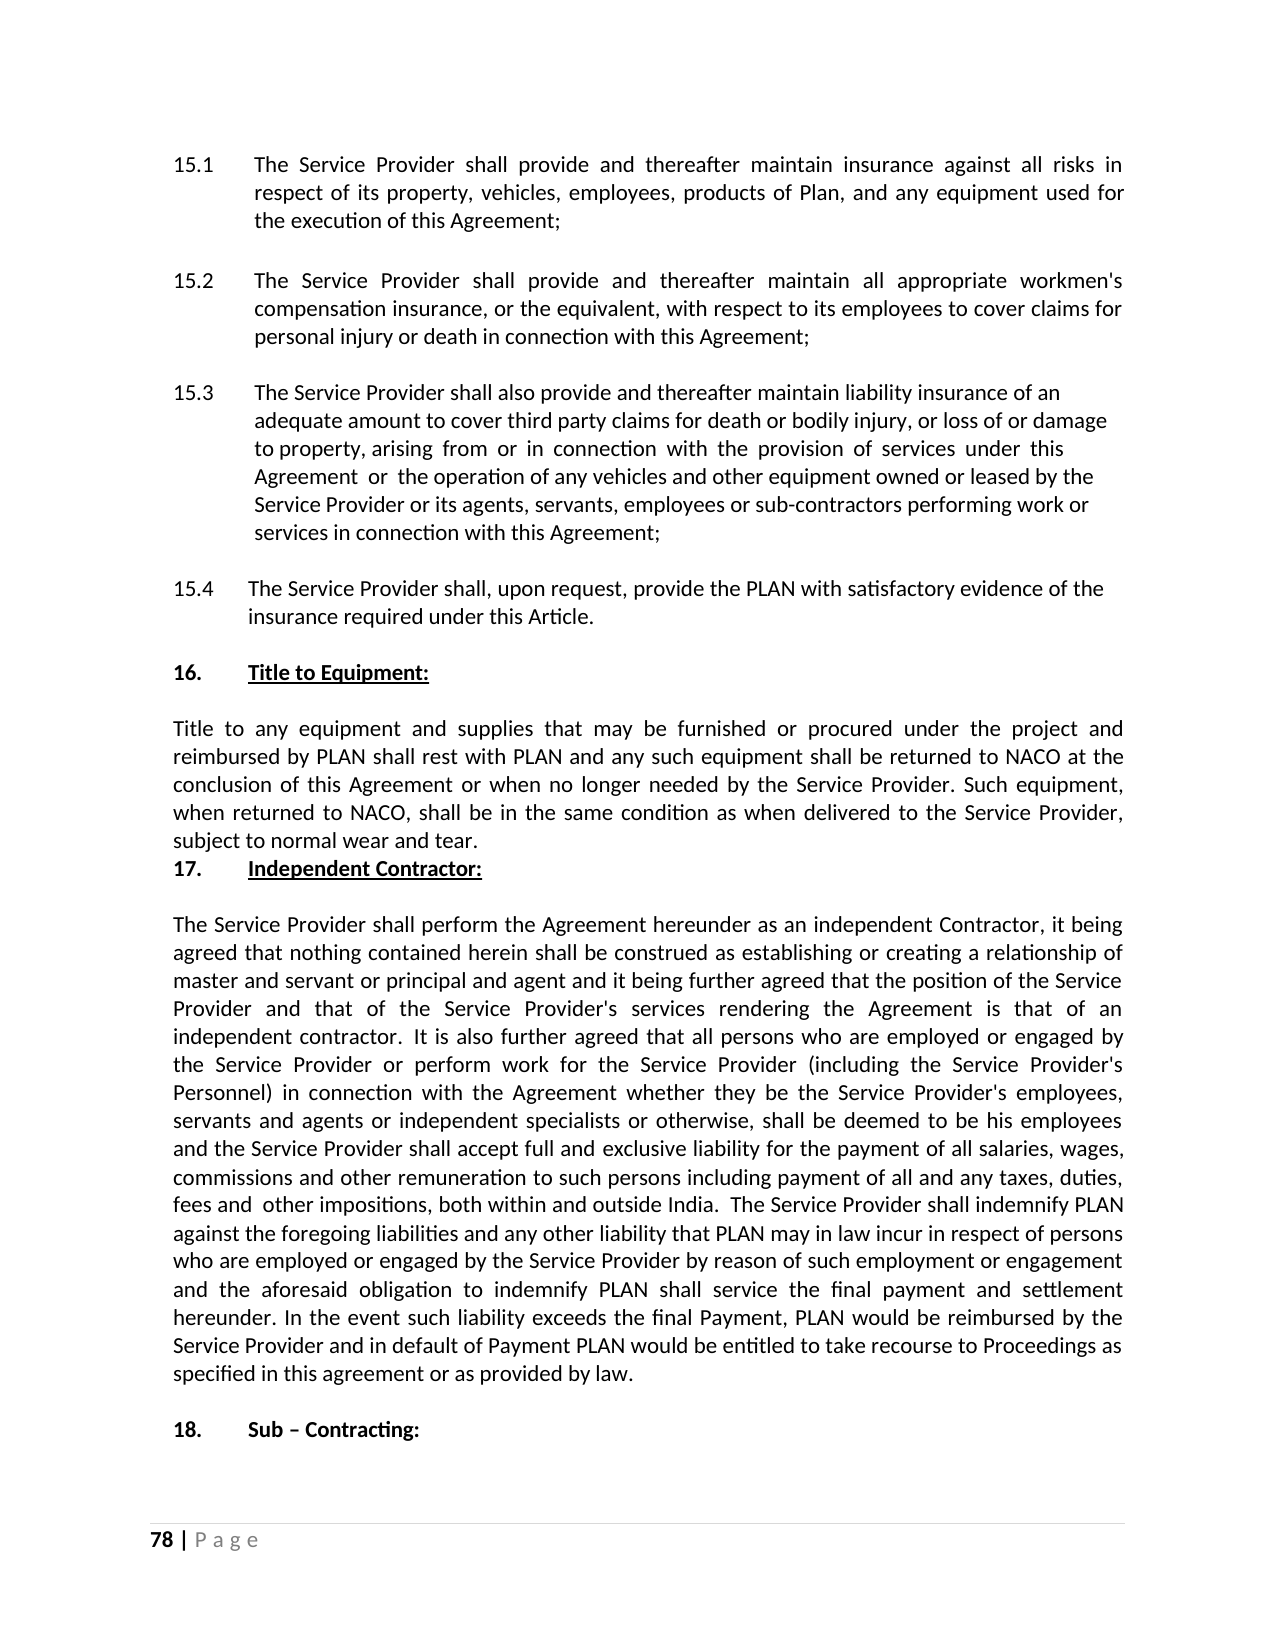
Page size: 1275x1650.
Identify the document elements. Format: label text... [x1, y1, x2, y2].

subtitle Independent Contractor: [173, 854, 1124, 882]
list The Service Provider shall provide and thereafter maintain all appropriate workmen's compensation insurance, or the equivalent, with respect to its employees to cover claims for personal injury or death in connection with this Agreement; [173, 266, 1124, 350]
list The Service Provider shall also provide and thereafter maintain liability insurance of an adequate amount to cover third party claims for death or bodily injury, or loss of or damage to property, arising from or in connection with the provision of services under this Agreement or the operation of any vehicles and other equipment owned or leased by the Service Provider or its agents, servants, employees or sub-contractors performing work or services in connection with this Agreement; [173, 378, 1124, 546]
subtitle Title to Equipment: [173, 658, 1124, 686]
subtitle Sub – Contracting: [173, 1415, 1124, 1443]
list The Service Provider shall, upon request, provide the PLAN with satisfactory evidence of the insurance required under this Article. [173, 574, 1124, 630]
text The Service Provider shall perform the Agreement hereunder as an independent Contractor, it being agreed that nothing contained herein shall be construed as establishing or creating a relationship of master and servant or principal and agent and it being further agreed that the position of the Service Provider and that of the Service Provider's services rendering the Agreement is that of an independent contractor. It is also further agreed that all persons who are employed or engaged by the Service Provider or perform work for the Service Provider (including the Service Provider's Personnel) in connection with the Agreement whether they be the Service Provider's employees, servants and agents or independent specialists or otherwise, shall be deemed to be his employees and the Service Provider shall accept full and exclusive liability for the payment of all salaries, wages, commissions and other remuneration to such persons including payment of all and any taxes, duties, fees and other impositions, both within and outside India. The Service Provider shall indemnify PLAN against the foregoing liabilities and any other liability that PLAN may in law incur in respect of persons who are employed or engaged by the Service Provider by reason of such employment or engagement and the aforesaid obligation to indemnify PLAN shall service the final payment and settlement hereunder. In the event such liability exceeds the final Payment, PLAN would be reimbursed by the Service Provider and in default of Payment PLAN would be entitled to take recourse to Proceedings as specified in this agreement or as provided by law. [173, 910, 1124, 1387]
text Title to any equipment and supplies that may be furnished or procured under the project and reimbursed by PLAN shall rest with PLAN and any such equipment shall be returned to NACO at the conclusion of this Agreement or when no longer needed by the Service Provider. Such equipment, when returned to NACO, shall be in the same condition as when delivered to the Service Provider, subject to normal wear and tear. [173, 714, 1124, 854]
list The Service Provider shall provide and thereafter maintain insurance against all risks in respect of its property, vehicles, employees, products of Plan, and any equipment used for the execution of this Agreement; [173, 150, 1124, 234]
